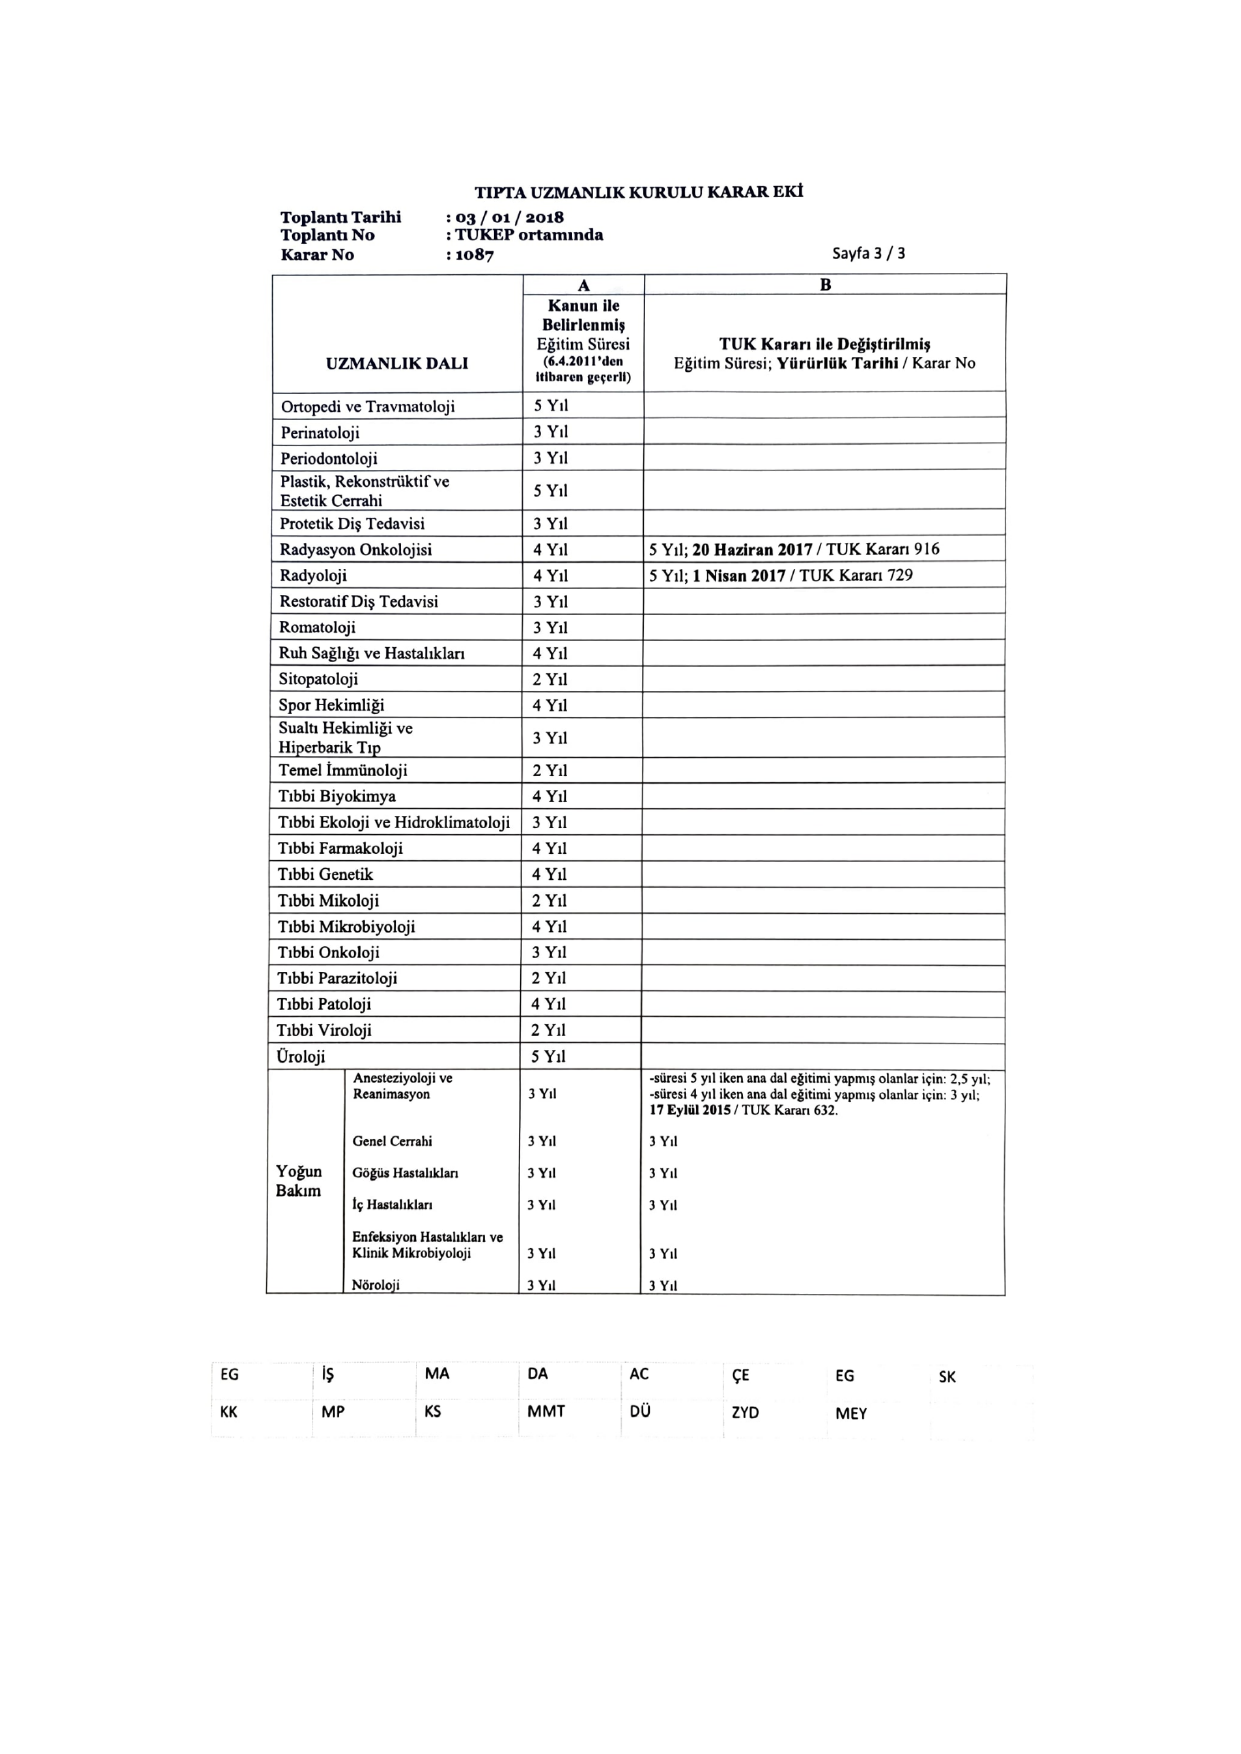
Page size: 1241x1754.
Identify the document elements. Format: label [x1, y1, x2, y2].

picture [147, 150, 1094, 1475]
